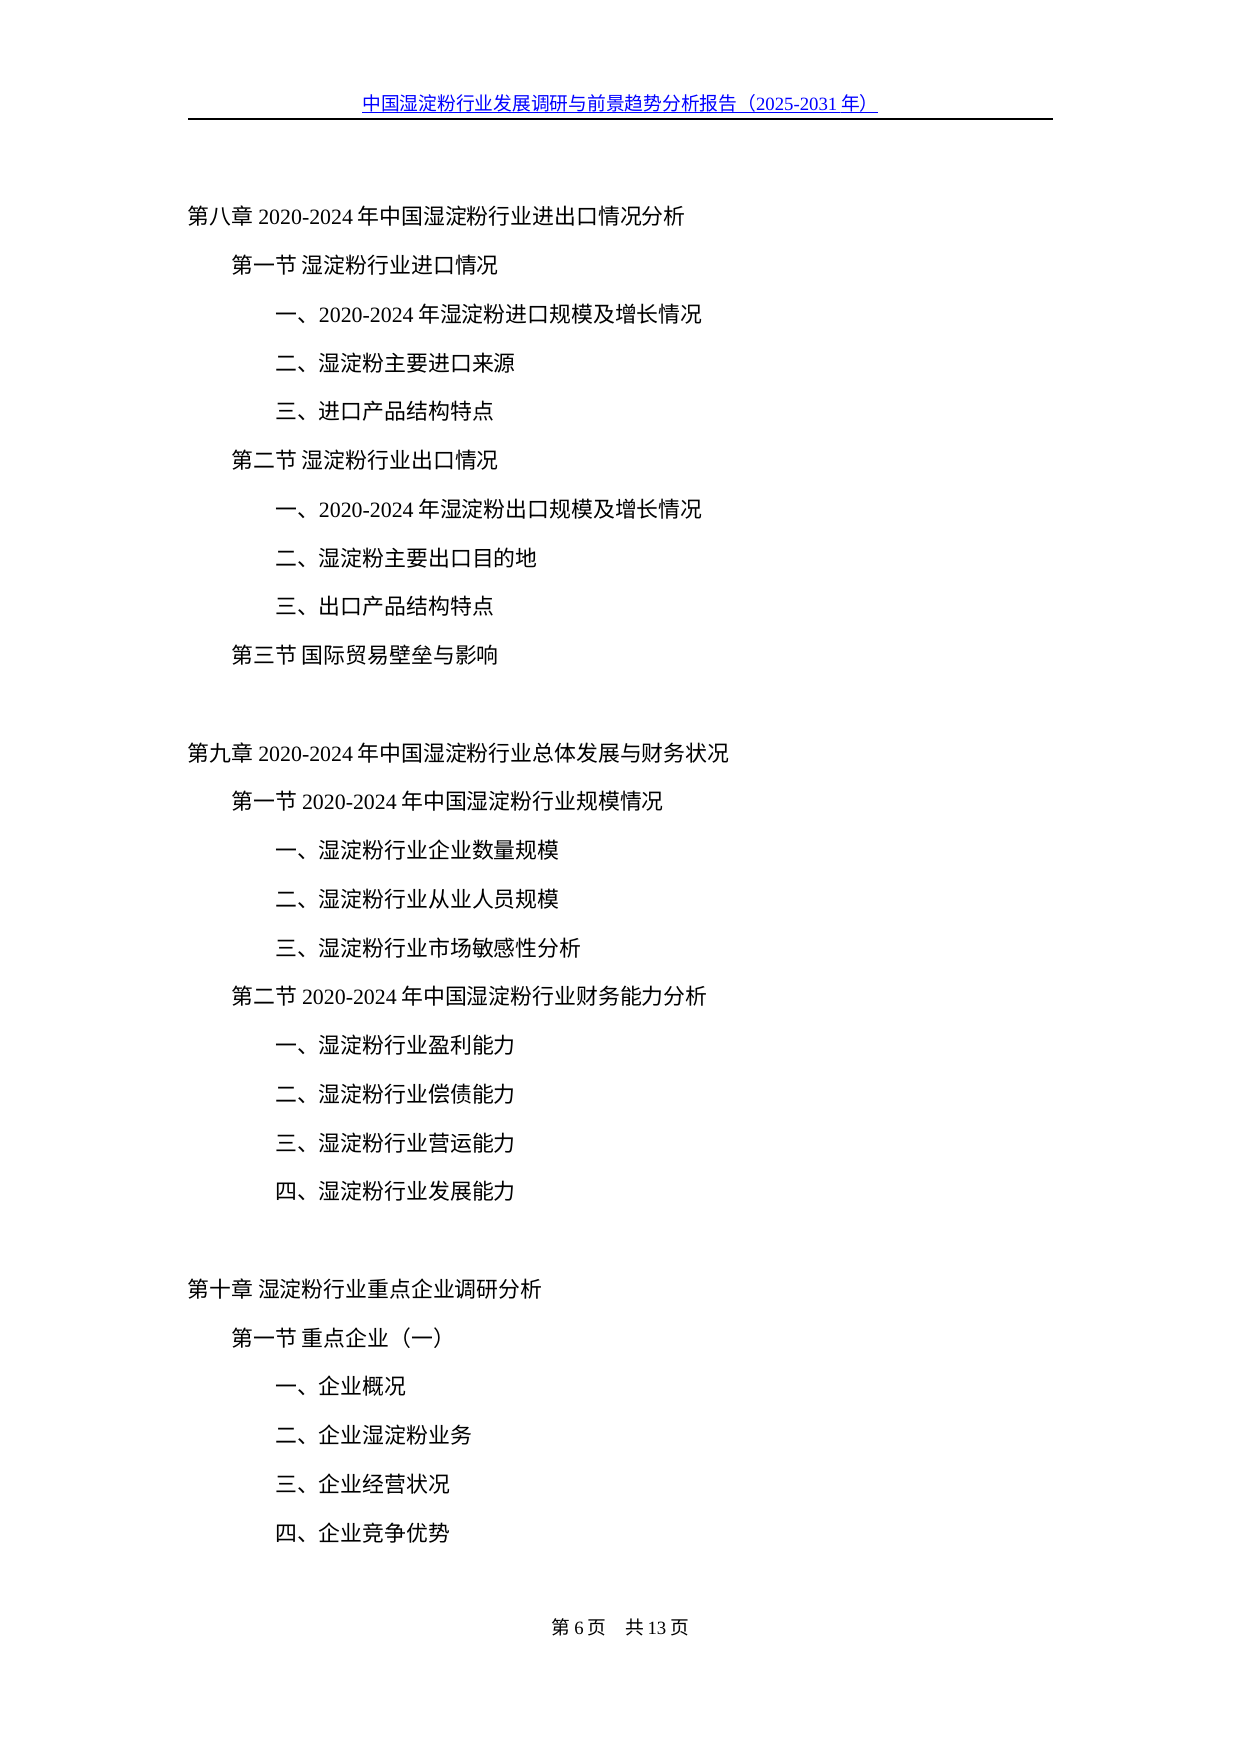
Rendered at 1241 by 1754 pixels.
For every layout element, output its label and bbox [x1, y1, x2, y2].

text [187, 150, 1053, 1548]
